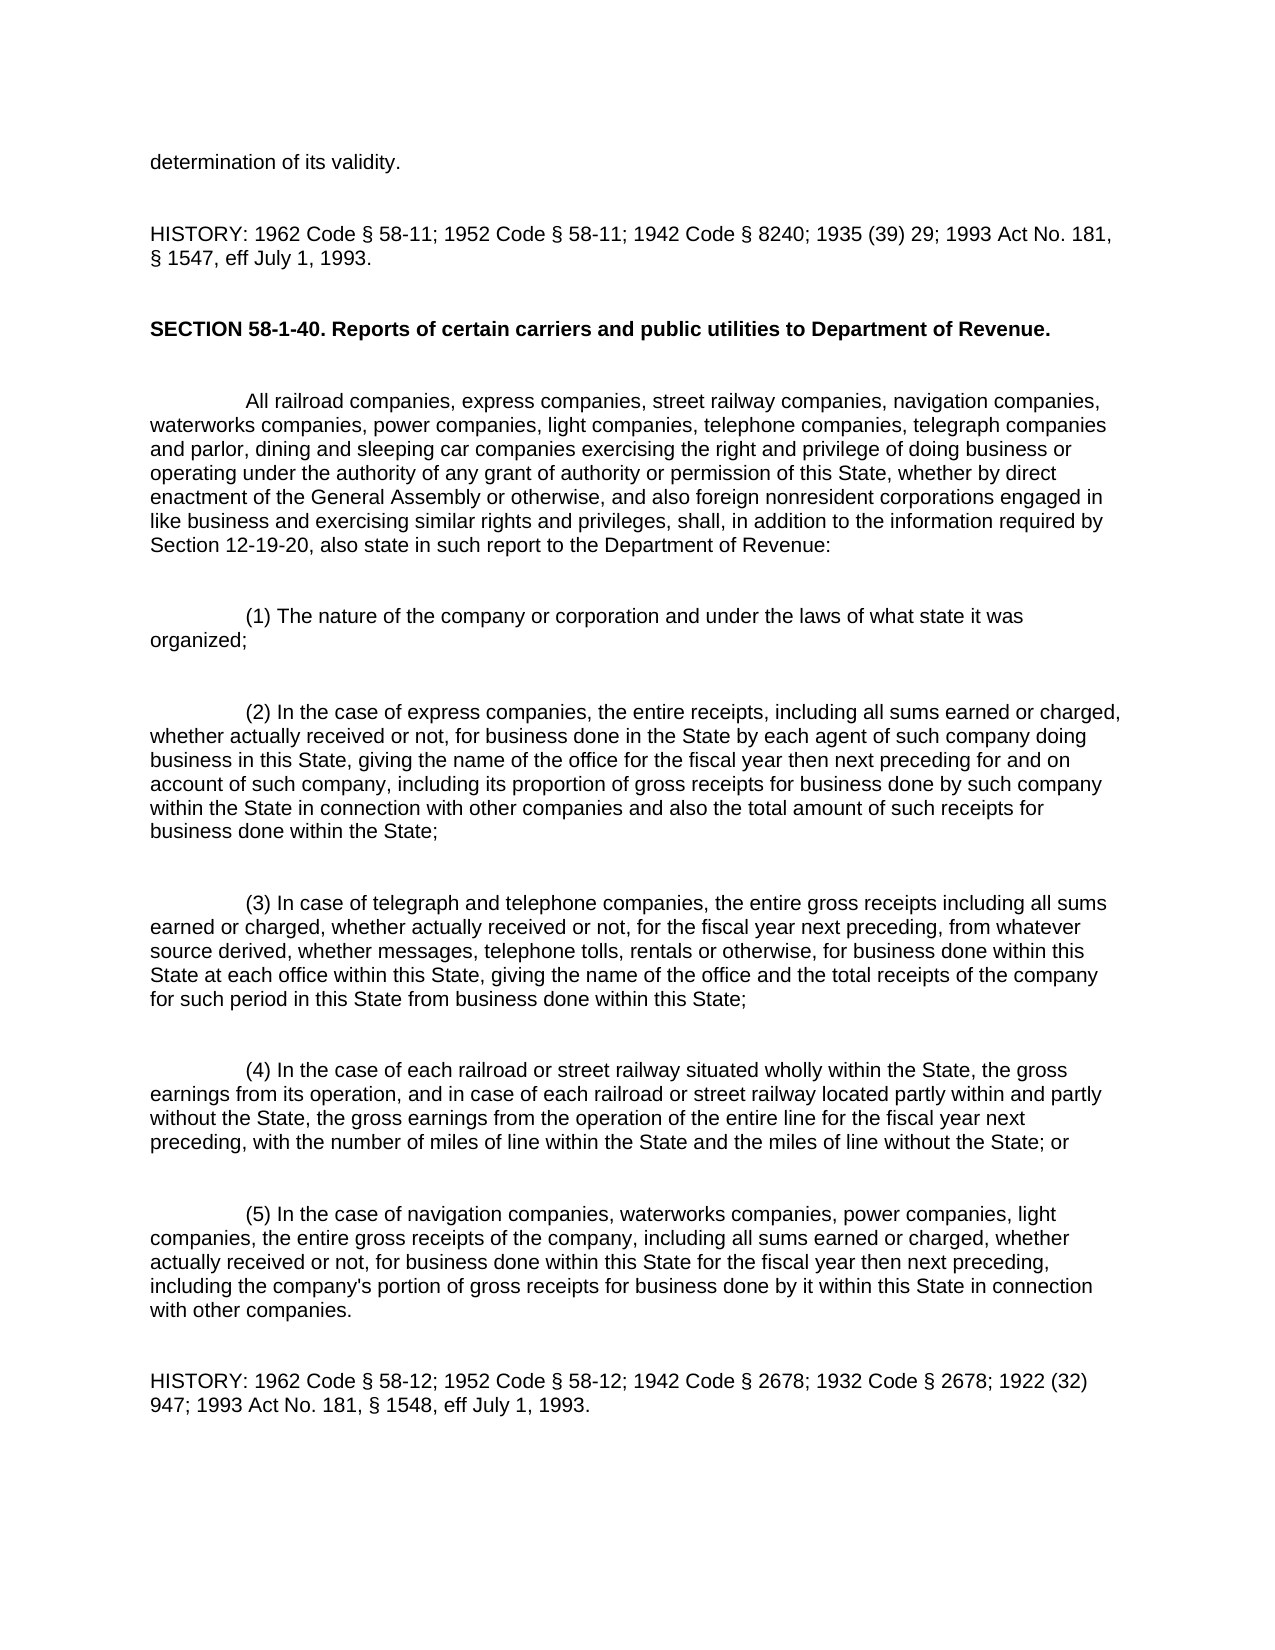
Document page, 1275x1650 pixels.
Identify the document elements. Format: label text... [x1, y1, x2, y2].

text (2) In the case of express companies, the entire receipts, including all sums earned or charged, whether actually received or not, for business done in the State by each agent of such company doing business in this State, giving the name of the office for the fiscal year then next preceding for and on account of such company, including its proportion of gross receipts for business done by such company within the State in connection with other companies and also the total amount of such receipts for business done within the State; [150, 699, 1125, 867]
text (5) In the case of navigation companies, waterworks companies, power companies, light companies, the entire gross receipts of the company, including all sums earned or charged, whether actually received or not, for business done within this State for the fiscal year then next preceding, including the company's portion of gross receipts for business done by it within this State in connection with other companies. [150, 1202, 1125, 1345]
text (4) In the case of each railroad or street railway situated wholly within the State, the gross earnings from its operation, and in case of each railroad or street railway located partly within and partly without the State, the gross earnings from the operation of the entire line for the fiscal year next preceding, with the number of miles of line within the State and the miles of line without the State; or [150, 1058, 1125, 1178]
text HISTORY: 1962 Code § 58-12; 1952 Code § 58-12; 1942 Code § 2678; 1932 Code § 2678; 1922 (32) 947; 1993 Act No. 181, § 1548, eff July 1, 1993. [150, 1369, 1125, 1441]
text (3) In case of telegraph and telephone companies, the entire gross receipts including all sums earned or charged, whether actually received or not, for the fiscal year next preceding, from whatever source derived, whether messages, telephone tolls, rentals or otherwise, for business done within this State at each office within this State, giving the name of the office and the total receipts of the company for such period in this State from business done within this State; [150, 891, 1125, 1034]
text SECTION 58-1-40. Reports of certain carriers and public utilities to Department of Revenue. [150, 317, 1125, 365]
text HISTORY: 1962 Code § 58-11; 1952 Code § 58-11; 1942 Code § 8240; 1935 (39) 29; 1993 Act No. 181, § 1547, eff July 1, 1993. [150, 222, 1125, 293]
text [150, 150, 1125, 198]
text (1) The nature of the company or corporation and under the laws of what state it was organized; [150, 604, 1125, 676]
text All railroad companies, express companies, street railway companies, navigation companies, waterworks companies, power companies, light companies, telephone companies, telegraph companies and parlor, dining and sleeping car companies exercising the right and privilege of doing business or operating under the authority of any grant of authority or permission of this State, whether by direct enactment of the General Assembly or otherwise, and also foreign nonresident corporations engaged in like business and exercising similar rights and privileges, shall, in addition to the information required by Section 12-19-20, also state in such report to the Department of Revenue: [150, 389, 1125, 580]
